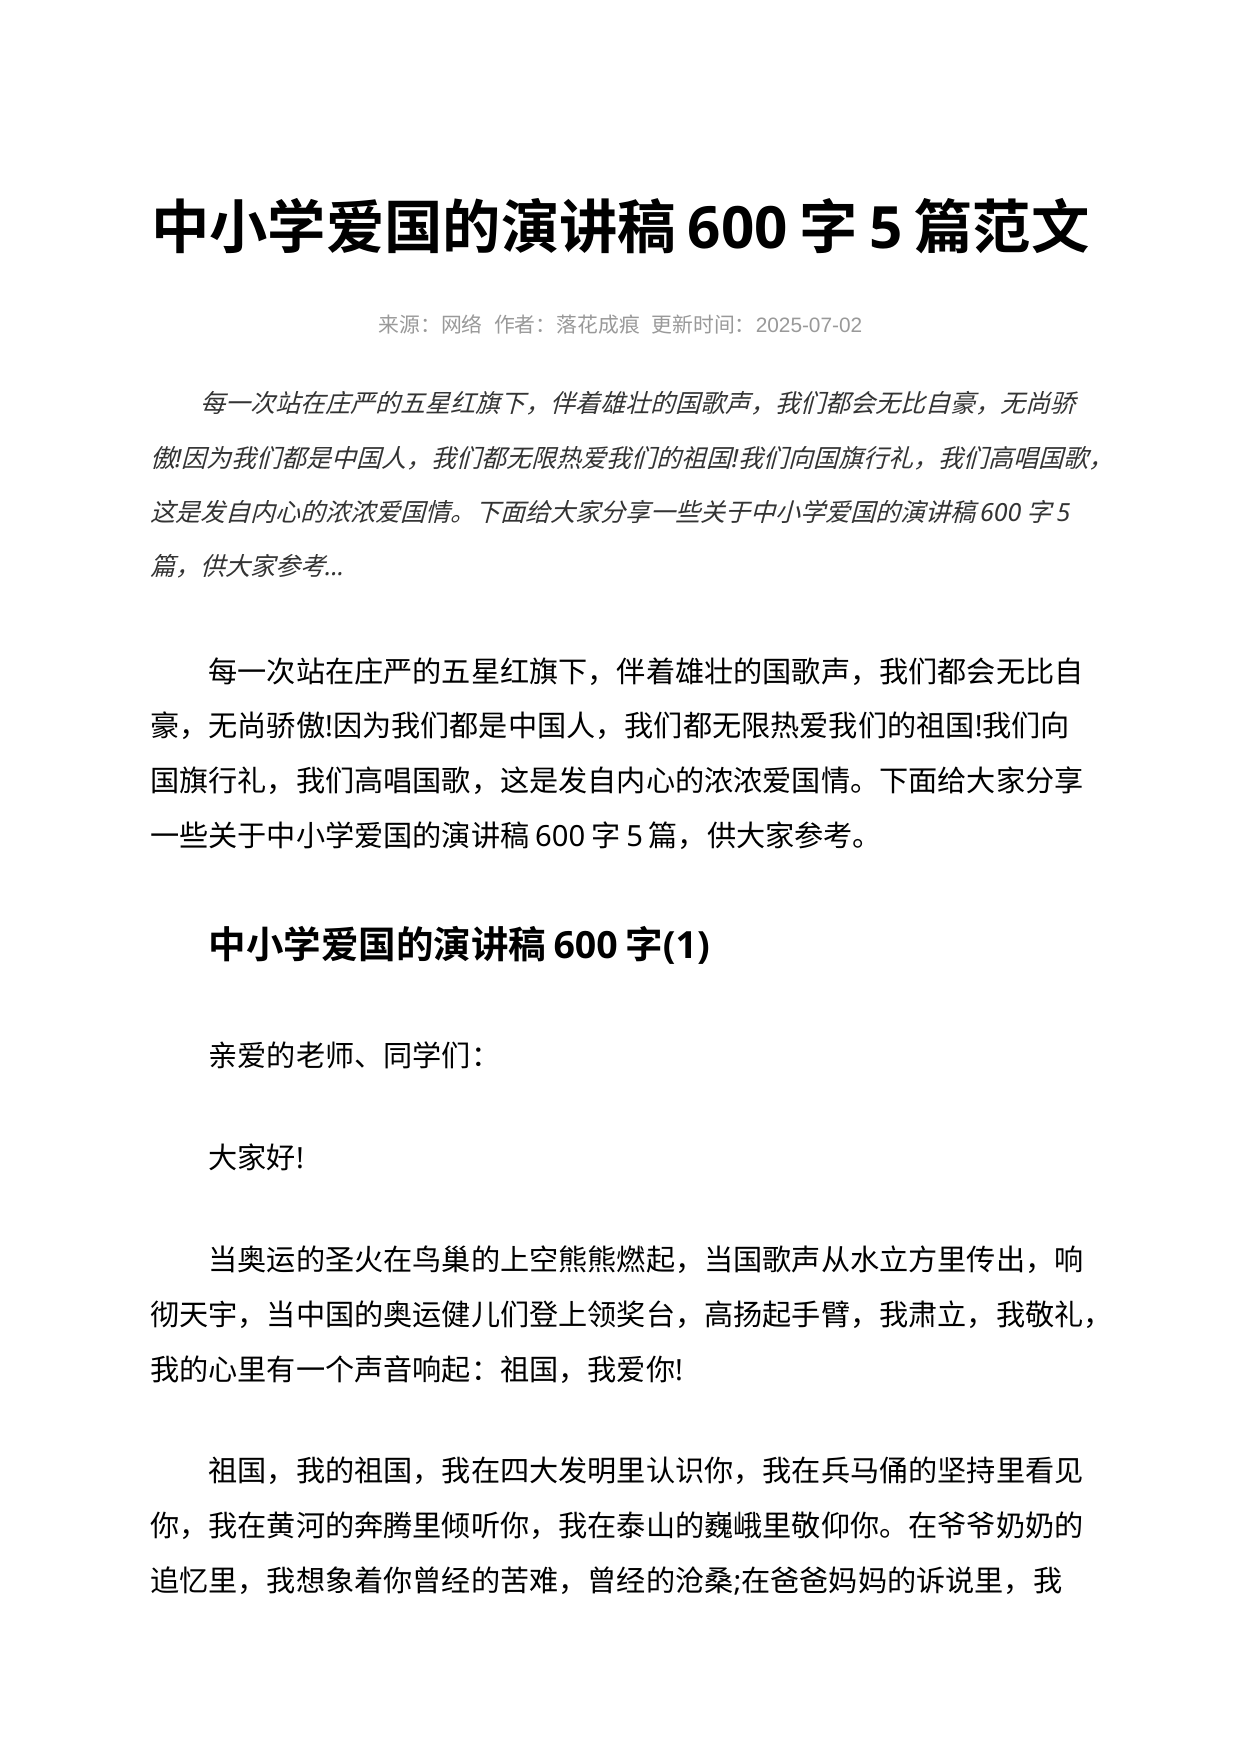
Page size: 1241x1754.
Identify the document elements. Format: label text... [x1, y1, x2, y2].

text 大家好! [150, 1134, 1090, 1177]
subtitle 中小学爱国的演讲稿600字5篇范文 [150, 181, 1090, 266]
text 每一次站在庄严的五星红旗下，伴着雄壮的国歌声，我们都会无比自豪，无尚骄傲!因为我们都是中国人，我们都无限热爱我们的祖国!我们向国旗行礼，我们高唱国歌，这是发自内心的浓浓爱国情。下面给大家分享一些关于中小学爱国的演讲稿600字5篇，供大家参考。 [150, 648, 1090, 855]
text 每一次站在庄严的五星红旗下，伴着雄壮的国歌声，我们都会无比自豪，无尚骄傲!因为我们都是中国人，我们都无限热爱我们的祖国!我们向国旗行礼，我们高唱国歌，这是发自内心的浓浓爱国情。下面给大家分享一些关于中小学爱国的演讲稿600字5篇，供大家参考... [150, 384, 1090, 583]
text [150, 1448, 1090, 1600]
text 来源：网络 作者：落花成痕 更新时间：2025-07-02 [150, 313, 1090, 337]
text 中小学爱国的演讲稿600字(1) [150, 915, 1090, 969]
text 亲爱的老师、同学们： [150, 1032, 1090, 1075]
text 当奥运的圣火在鸟巢的上空熊熊燃起，当国歌声从水立方里传出，响彻天宇，当中国的奥运健儿们登上领奖台，高扬起手臂，我肃立，我敬礼，我的心里有一个声音响起：祖国，我爱你! [150, 1236, 1090, 1388]
